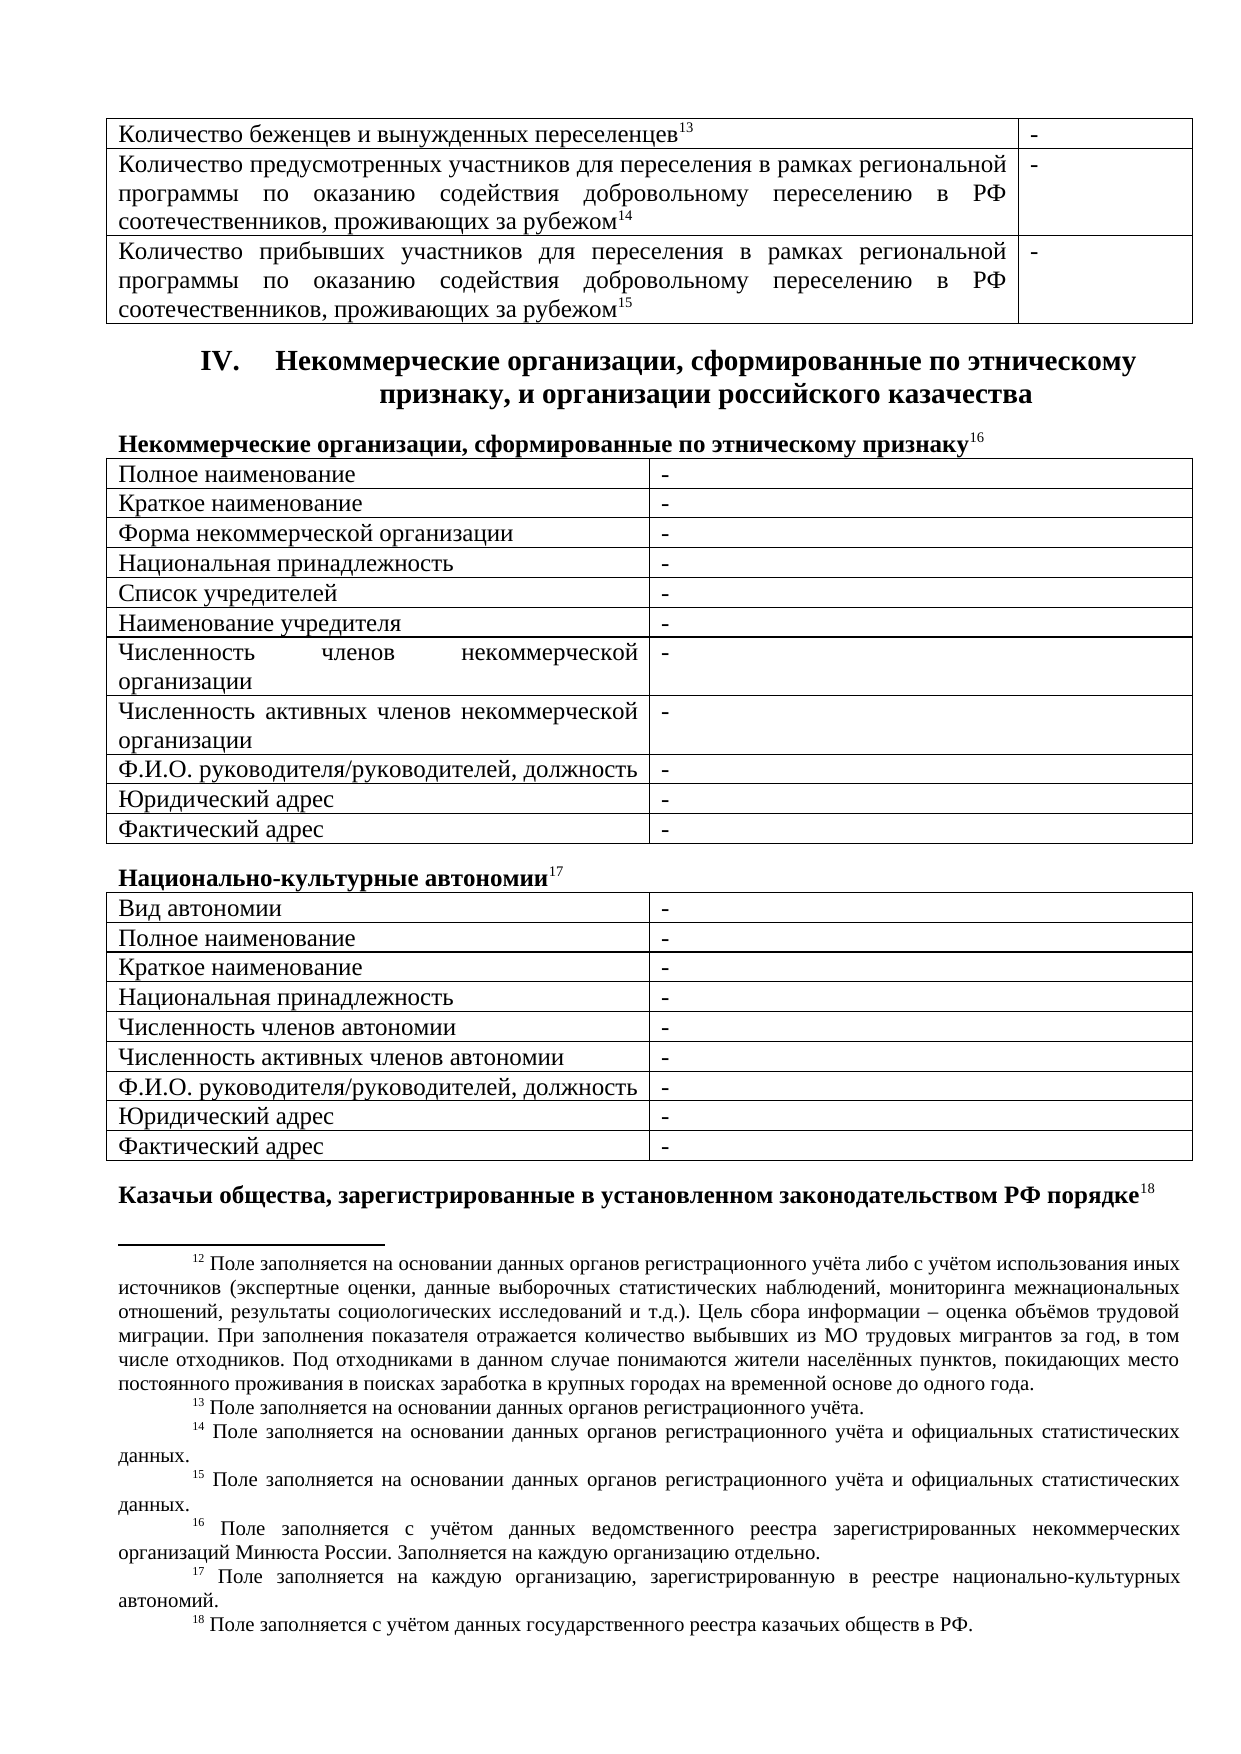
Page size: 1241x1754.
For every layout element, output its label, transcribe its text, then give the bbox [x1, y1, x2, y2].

table_cell - [650, 1012, 1192, 1041]
table_cell Юридический адрес [107, 784, 649, 813]
table_cell - [650, 518, 1192, 547]
table_cell Юридический адрес [107, 1101, 649, 1130]
table_header - [650, 893, 1192, 922]
table_cell - [650, 923, 1192, 951]
table_cell Список учредителей [107, 578, 649, 607]
table_cell - [650, 548, 1192, 577]
table_cell Численность активных членов автономии [107, 1042, 649, 1071]
table_cell - [650, 814, 1192, 843]
list Некоммерческие организации, сформированные по этническому признаку, и организации российского казачества [156, 343, 1181, 410]
text Казачьи общества, зарегистрированные в установленном законодательством РФ порядке [118, 1180, 1181, 1209]
table_cell - [650, 696, 1192, 753]
text Некоммерческие организации, сформированные по этническому признаку [118, 429, 1181, 458]
table_cell Форма некоммерческой организации [107, 518, 649, 547]
table_cell - [650, 578, 1192, 607]
table_cell - [650, 638, 1192, 695]
table_cell - [650, 489, 1192, 517]
table_header - [650, 459, 1192, 487]
table_cell - [1019, 149, 1192, 235]
table_cell Фактический адрес [107, 1131, 649, 1160]
table_cell - [650, 784, 1192, 813]
table_cell Краткое наименование [107, 953, 649, 981]
table_cell - [650, 1131, 1192, 1160]
table_cell Наименование учредителя [107, 608, 649, 636]
table_cell Ф.И.О. руководителя/руководителей, должность [107, 1072, 649, 1100]
table_cell - [650, 953, 1192, 981]
table_header Вид автономии [107, 893, 649, 922]
table_cell Численность активных членов некоммерческой организации [107, 696, 649, 753]
table_cell Количество прибывших участников для переселения в рамках региональной программы по оказанию содействия добровольному переселению в РФ соотечественников, проживающих за рубежом [107, 236, 1018, 322]
table_cell - [650, 1042, 1192, 1071]
table_cell Национальная принадлежность [107, 982, 649, 1011]
table_cell - [650, 1072, 1192, 1100]
table_cell Ф.И.О. руководителя/руководителей, должность [107, 755, 649, 783]
table_cell Полное наименование [107, 923, 649, 951]
text Национально-культурные автономии [118, 863, 1181, 892]
table_cell - [650, 982, 1192, 1011]
table_cell - [650, 608, 1192, 636]
table_cell - [650, 1101, 1192, 1130]
table_cell Количество беженцев и вынужденных переселенцев [107, 119, 1018, 148]
table_cell Численность членов автономии [107, 1012, 649, 1041]
table_cell - [650, 755, 1192, 783]
table_cell Краткое наименование [107, 489, 649, 517]
table_cell - [1019, 236, 1192, 322]
table_cell Численность членов некоммерческой организации [107, 638, 649, 695]
table_cell - [1019, 119, 1192, 148]
table_cell Фактический адрес [107, 814, 649, 843]
table_header Полное наименование [107, 459, 649, 487]
table_cell Количество предусмотренных участников для переселения в рамках региональной программы по оказанию содействия добровольному переселению в РФ соотечественников, проживающих за рубежом [107, 149, 1018, 235]
table_cell Национальная принадлежность [107, 548, 649, 577]
